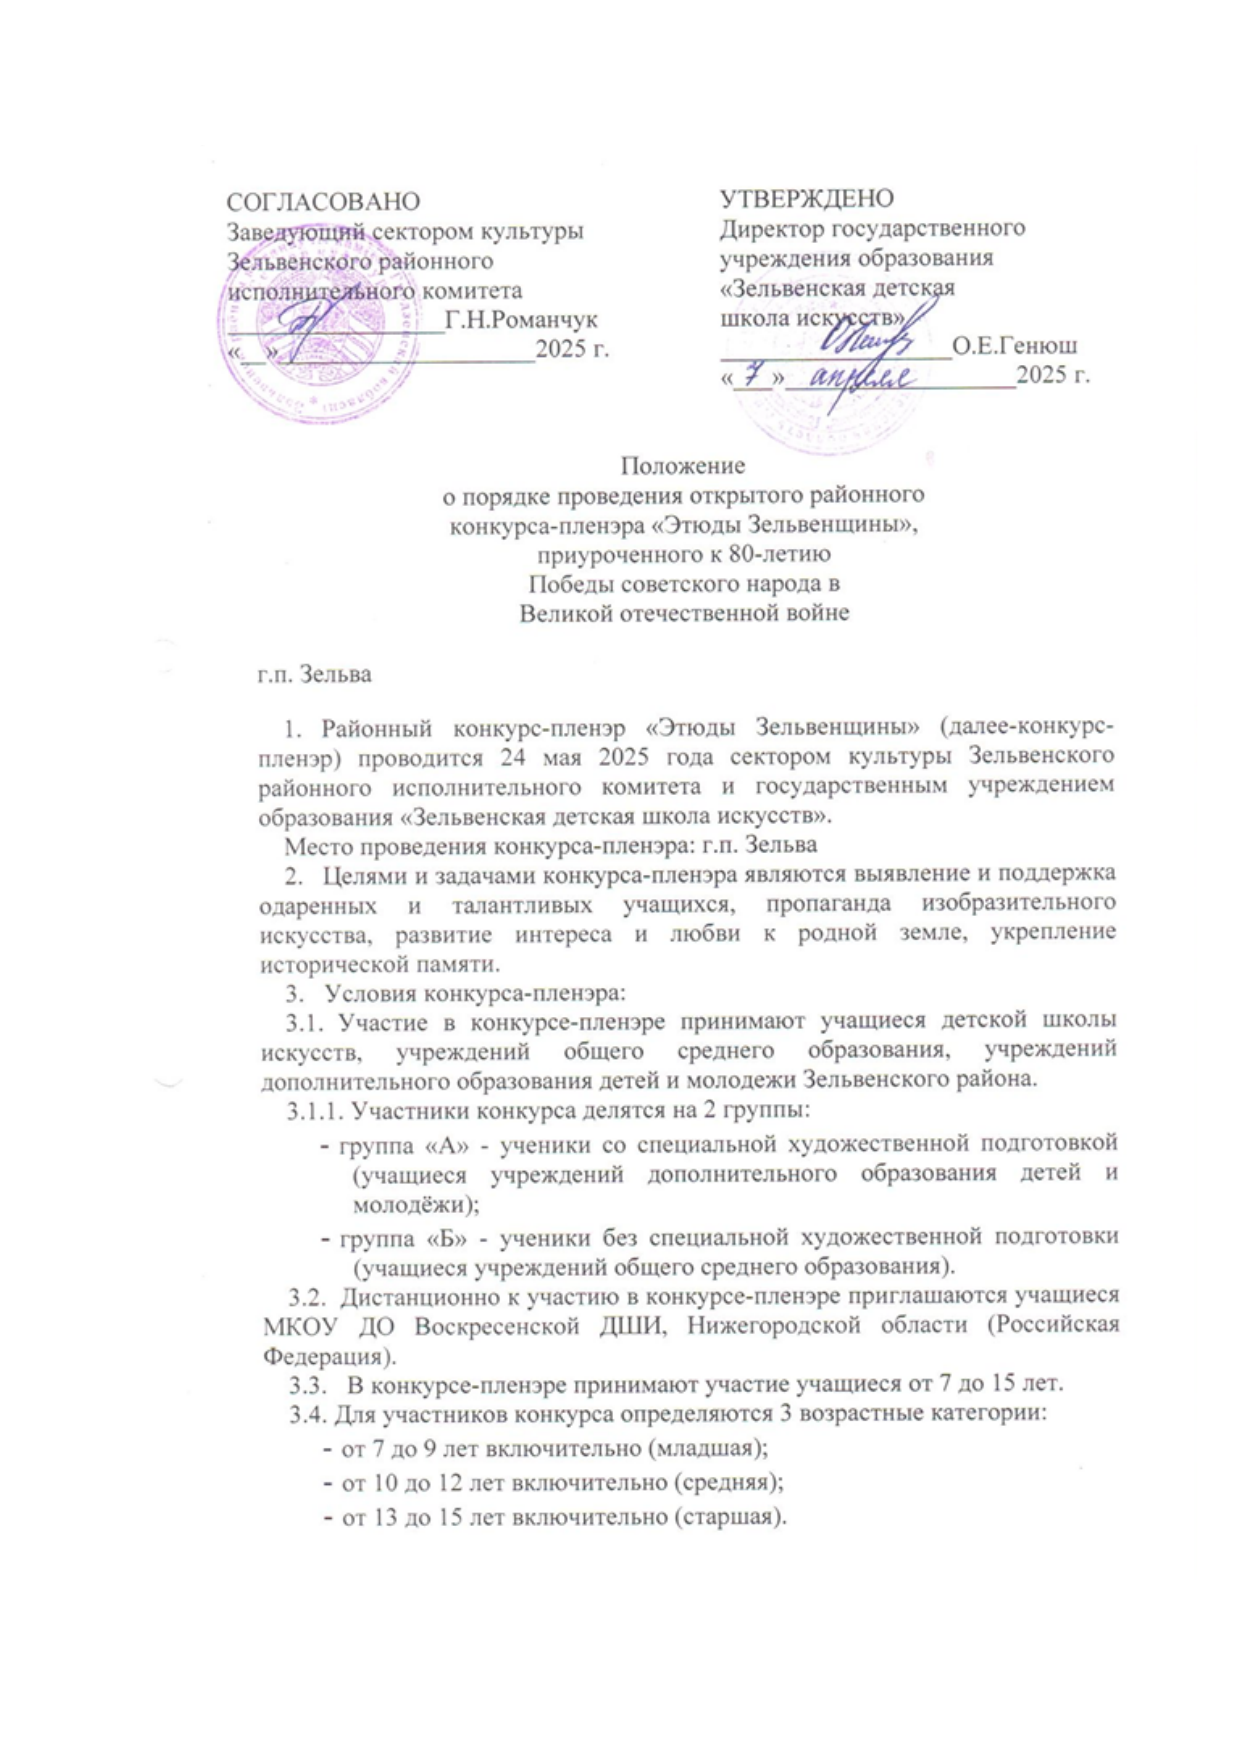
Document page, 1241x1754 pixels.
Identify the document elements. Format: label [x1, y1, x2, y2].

picture [88, 145, 1198, 1580]
